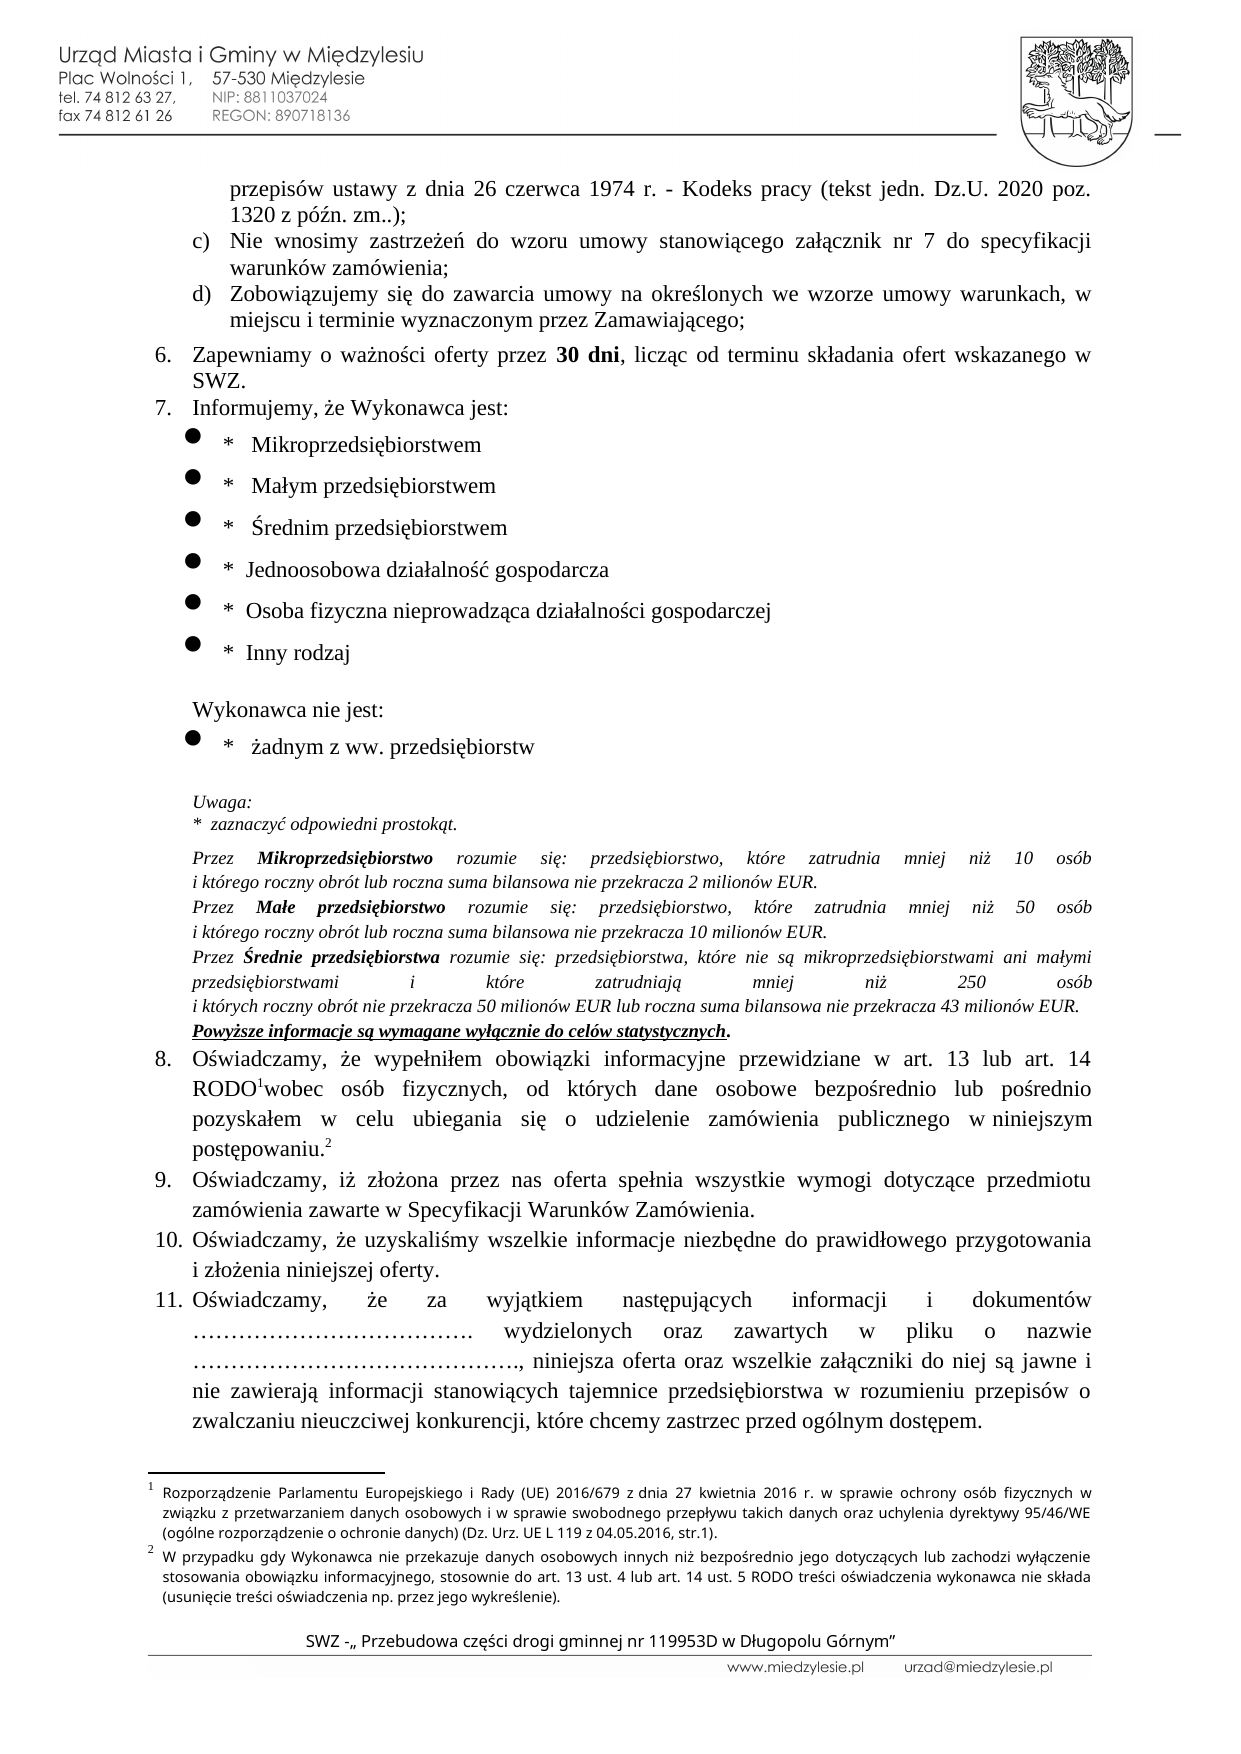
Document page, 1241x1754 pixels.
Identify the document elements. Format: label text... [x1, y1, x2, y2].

list Informujemy, że Wykonawca jest: [154, 394, 1093, 420]
list Nie wnosimy zastrzeżeń do wzoru umowy stanowiącego załącznik nr 7 do specyfikacji warunków zamówienia; [192, 227, 1093, 280]
list * Inny rodzaj [185, 628, 1093, 670]
list * żadnym z ww. przedsiębiorstw [185, 723, 1093, 764]
list Oświadczamy, że wypełniłem obowiązki informacyjne przewidziane w art. 13 lub art. 14 RODOwobec osób fizycznych, od których dane osobowe bezpośrednio lub pośrednio pozyskałem w celu ubiegania się o udzielenie zamówienia publicznego w niniejszym postępowaniu. [154, 1045, 1093, 1162]
list * Osoba fizyczna nieprowadząca działalności gospodarczej [185, 587, 1093, 628]
list Oświadczamy, iż złożona przez nas oferta spełnia wszystkie wymogi dotyczące przedmiotu zamówienia zawarte w Specyfikacji Warunków Zamówienia. [154, 1166, 1093, 1222]
text Przez Średnie przedsiębiorstwa rozumie się: przedsiębiorstwa, które nie są mikroprzedsiębiorstwami ani małymi przedsiębiorstwami i które zatrudniają mniej niż 250 osób i których roczny obrót nie przekracza 50 milionów EUR lub roczna suma bilansowa nie przekracza 43 milionów EUR. [192, 946, 1093, 1017]
picture [147, 1652, 1093, 1678]
text Powyższe informacje są wymagane wyłącznie do celów statystycznych. [192, 1020, 1093, 1042]
text * zaznaczyć odpowiedni prostokąt. [192, 812, 1093, 834]
text Przez Małe przedsiębiorstwo rozumie się: przedsiębiorstwo, które zatrudnia mniej niż 50 osób i którego roczny obrót lub roczna suma bilansowa nie przekracza 10 milionów EUR. [192, 896, 1093, 942]
list * Średnim przedsiębiorstwem [185, 503, 1093, 545]
list * Mikroprzedsiębiorstwem [185, 420, 1093, 462]
list * Małym przedsiębiorstwem [185, 462, 1093, 503]
text Wykonawca nie jest: [192, 697, 1093, 723]
picture [58, 29, 1182, 175]
list Zapewniamy o ważności oferty przez 30 dni, licząc od terminu składania ofert wskazanego w SWZ. [154, 341, 1093, 394]
list Zobowiązujemy się do zawarcia umowy na określonych we wzorze umowy warunkach, w miejscu i terminie wyznaczonym przez Zamawiającego; [192, 280, 1093, 333]
list Oświadczamy, że za wyjątkiem następujących informacji i dokumentów ………………………………. wydzielonych oraz zawartych w pliku o nazwie ……………………………………., niniejsza oferta oraz wszelkie załączniki do niej są jawne i nie zawierają informacji stanowiących tajemnice przedsiębiorstwa w rozumieniu przepisów o zwalczaniu nieuczciwej konkurencji, które chcemy zastrzec przed ogólnym dostępem. [154, 1287, 1093, 1434]
list * Jednoosobowa działalność gospodarcza [185, 545, 1093, 587]
text Przez Mikroprzedsiębiorstwo rozumie się: przedsiębiorstwo, które zatrudnia mniej niż 10 osób i którego roczny obrót lub roczna suma bilansowa nie przekracza 2 milionów EUR. [192, 847, 1093, 893]
text Uwaga: [192, 791, 1093, 812]
list Oświadczamy, że uzyskaliśmy wszelkie informacje niezbędne do prawidłowego przygotowania i złożenia niniejszej oferty. [154, 1226, 1093, 1283]
